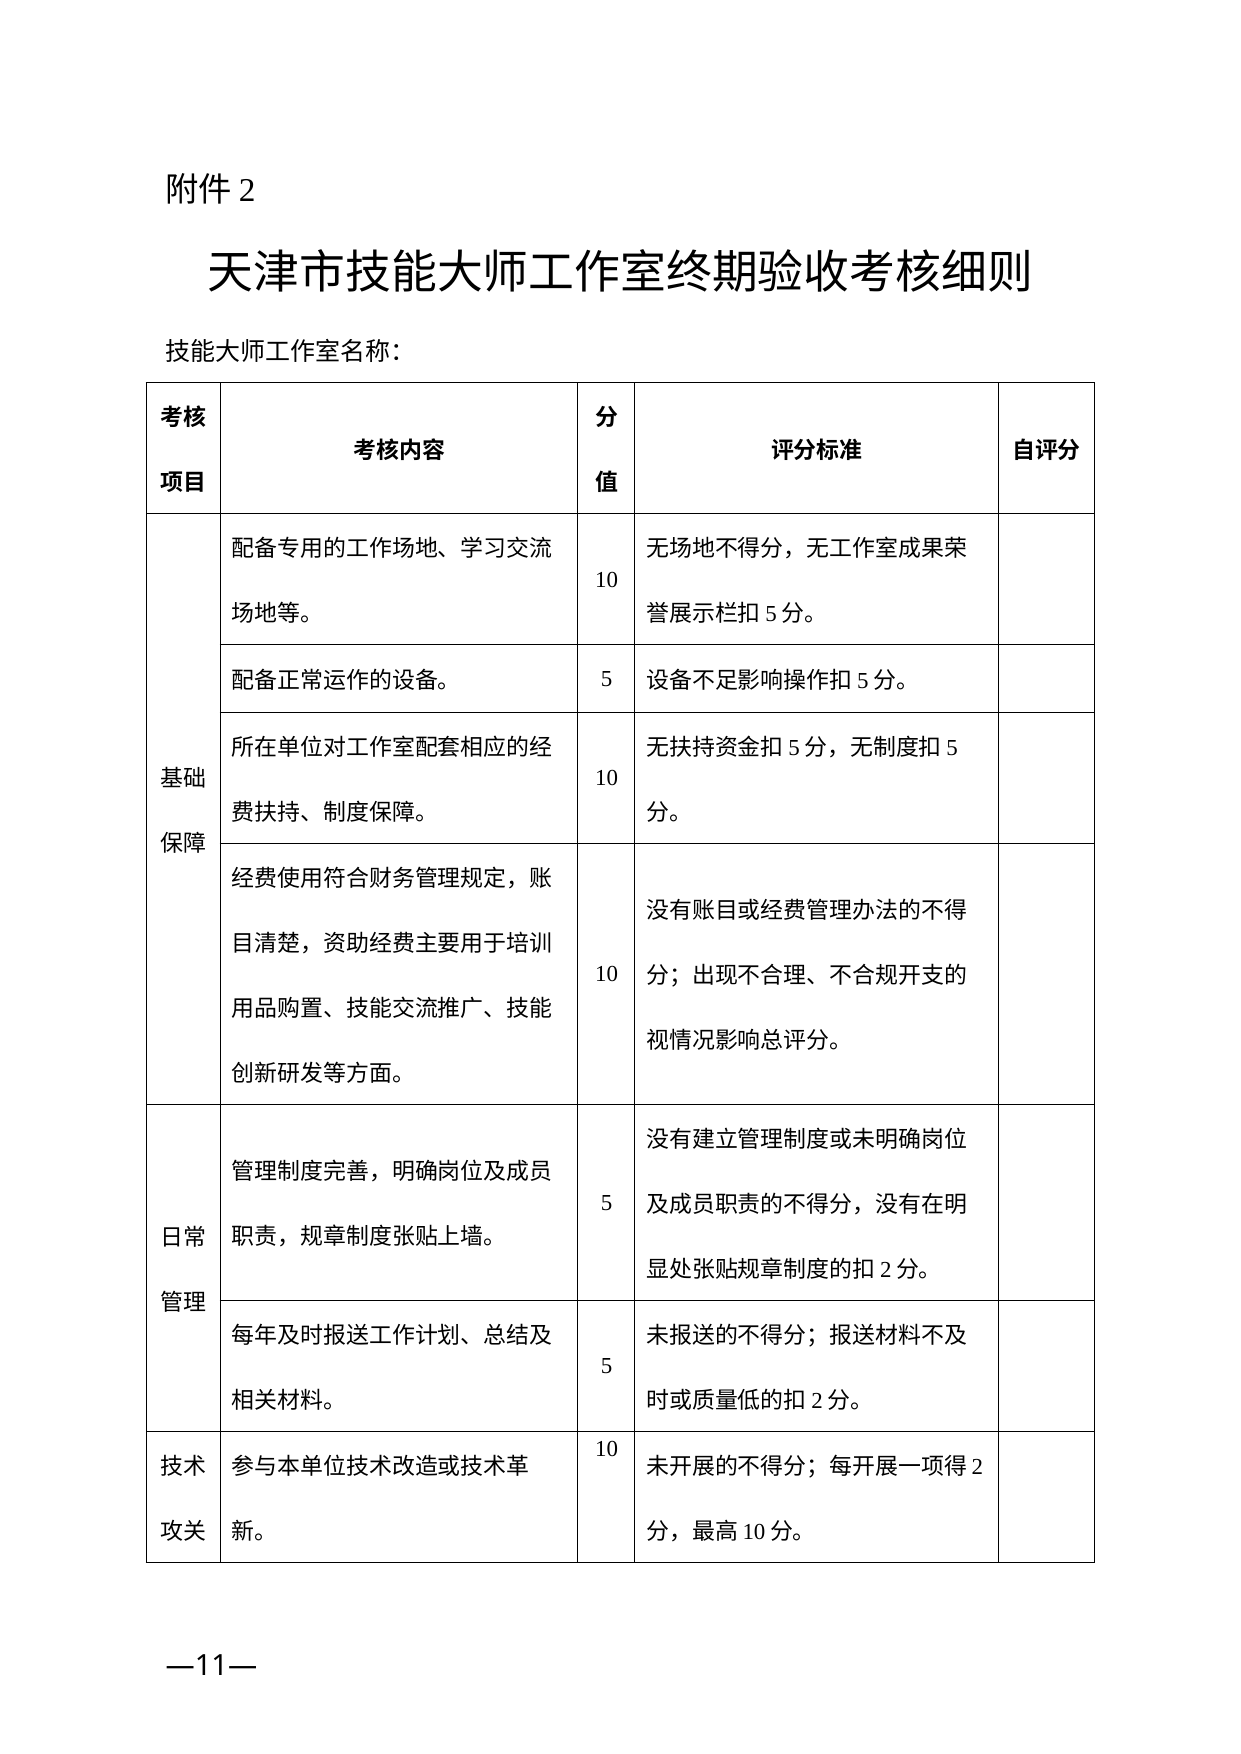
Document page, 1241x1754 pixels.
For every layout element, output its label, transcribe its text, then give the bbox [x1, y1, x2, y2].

table_cell 没有建立管理制度或未明确岗位及成员职责的不得分，没有在明显处张贴规章制度的扣2分。 [635, 1105, 998, 1300]
table_cell 技术攻关 [147, 1432, 220, 1562]
table_cell [999, 1105, 1094, 1300]
table_cell [999, 1432, 1094, 1562]
table_cell 无扶持资金扣5分，无制度扣5分。 [635, 713, 998, 843]
table_cell 5 [578, 645, 634, 712]
table_cell 日常管理 [147, 1105, 220, 1431]
table_header 考核内容 [221, 383, 577, 513]
table_header 考核项目 [147, 383, 220, 513]
table_cell 10 [578, 514, 634, 644]
table_cell 没有账目或经费管理办法的不得分；出现不合理、不合规开支的视情况影响总评分。 [635, 844, 998, 1104]
table_cell [999, 713, 1094, 843]
text 天津市技能大师工作室终期验收考核细则 [165, 219, 1075, 317]
table_cell 5 [578, 1105, 634, 1300]
table_cell [999, 645, 1094, 712]
table_header 自评分 [999, 383, 1094, 513]
table_cell 配备正常运作的设备。 [221, 645, 577, 712]
table_cell 未开展的不得分；每开展一项得2分，最高10分。 [635, 1432, 998, 1562]
table_cell 配备专用的工作场地、学习交流场地等。 [221, 514, 577, 644]
table_cell 10 [578, 713, 634, 843]
table_cell 基础保障 [147, 514, 220, 1104]
table_cell [999, 1301, 1094, 1431]
table_cell 5 [578, 1301, 634, 1431]
table_cell 未报送的不得分；报送材料不及时或质量低的扣2分。 [635, 1301, 998, 1431]
table_cell 参与本单位技术改造或技术革新。 [221, 1432, 577, 1562]
table_header 评分标准 [635, 383, 998, 513]
table_cell 每年及时报送工作计划、总结及相关材料。 [221, 1301, 577, 1431]
table_cell 10 [578, 1432, 634, 1562]
table_cell 管理制度完善，明确岗位及成员职责，规章制度张贴上墙。 [221, 1105, 577, 1300]
table_cell [999, 844, 1094, 1104]
text 附件2 [165, 154, 1075, 219]
table_header 分值 [578, 383, 634, 513]
table_cell 所在单位对工作室配套相应的经费扶持、制度保障。 [221, 713, 577, 843]
table_cell 10 [578, 844, 634, 1104]
table_cell 设备不足影响操作扣5分。 [635, 645, 998, 712]
table_cell 无场地不得分，无工作室成果荣誉展示栏扣5分。 [635, 514, 998, 644]
table_cell 经费使用符合财务管理规定，账目清楚，资助经费主要用于培训用品购置、技能交流推广、技能创新研发等方面。 [221, 844, 577, 1104]
table_cell [999, 514, 1094, 644]
text 技能大师工作室名称： [165, 317, 1075, 382]
